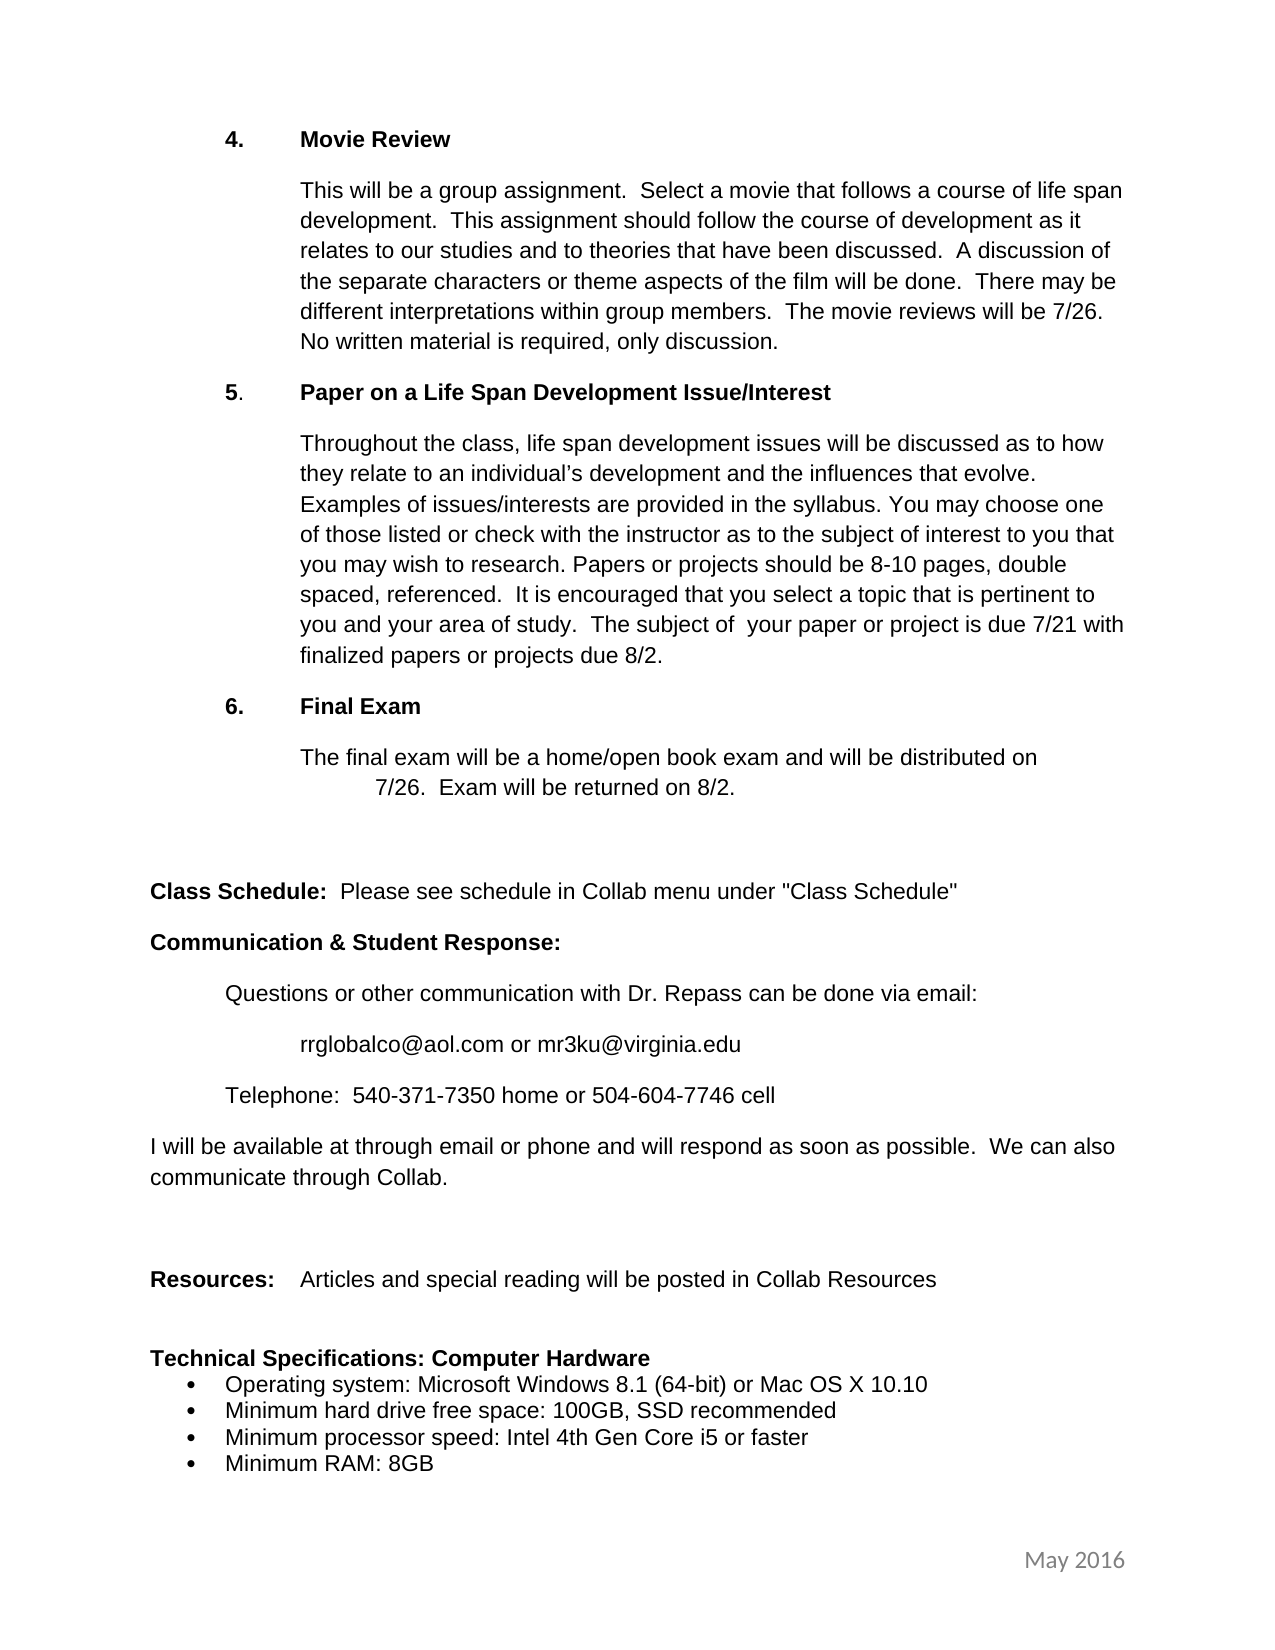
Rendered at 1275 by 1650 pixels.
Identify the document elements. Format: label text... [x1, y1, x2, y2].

list Operating system: Microsoft Windows 8.1 (64-bit) or Mac OS X 10.10 [187, 1371, 1125, 1397]
text rrglobalco@aol.com or mr3ku@virginia.edu [150, 1031, 1125, 1057]
text Telephone: 540-371-7350 home or 504-604-7746 cell [150, 1082, 1125, 1108]
list Minimum processor speed: Intel 4th Gen Core i5 or faster [187, 1424, 1125, 1450]
list Minimum hard drive free space: 100GB, SSD recommended [187, 1397, 1125, 1424]
text Communication & Student Response: [150, 929, 1125, 955]
list Minimum RAM: 8GB [187, 1450, 1125, 1476]
text The final exam will be a home/open book exam and will be distributed on 7/26. Exam will be returned on 8/2. [150, 744, 1125, 800]
text 6. Final Exam [225, 693, 1125, 719]
text 5. Paper on a Life Span Development Issue/Interest [225, 379, 1125, 406]
text Questions or other communication with Dr. Repass can be done via email: [150, 980, 1125, 1006]
text Technical Specifications: Computer Hardware [150, 1344, 1125, 1371]
text Class Schedule: Please see schedule in Collab menu under "Class Schedule" [150, 878, 1125, 904]
text Resources: Articles and special reading will be posted in Collab Resources [150, 1266, 1125, 1292]
text 4. Movie Review [225, 126, 1125, 152]
text Throughout the class, life span development issues will be discussed as to how they relate to an individual’s development and the influences that evolve. Examples of issues/interests are provided in the syllabus. You may choose one of those listed or check with the instructor as to the subject of interest to you that you may wish to research. Papers or projects should be 8-10 pages, double spaced, referenced. It is encouraged that you select a topic that is pertinent to you and your area of study. The subject of your paper or project is due 7/21 with finalized papers or projects due 8/2. [300, 430, 1125, 668]
text I will be available at through email or phone and will respond as soon as possible. We can also communicate through Collab. [150, 1133, 1125, 1190]
text This will be a group assignment. Select a movie that follows a course of life span development. This assignment should follow the course of development as it relates to our studies and to theories that have been discussed. A discussion of the separate characters or theme aspects of the film will be done. There may be different interpretations within group members. The movie reviews will be 7/26. No written material is required, only discussion. [300, 177, 1125, 354]
